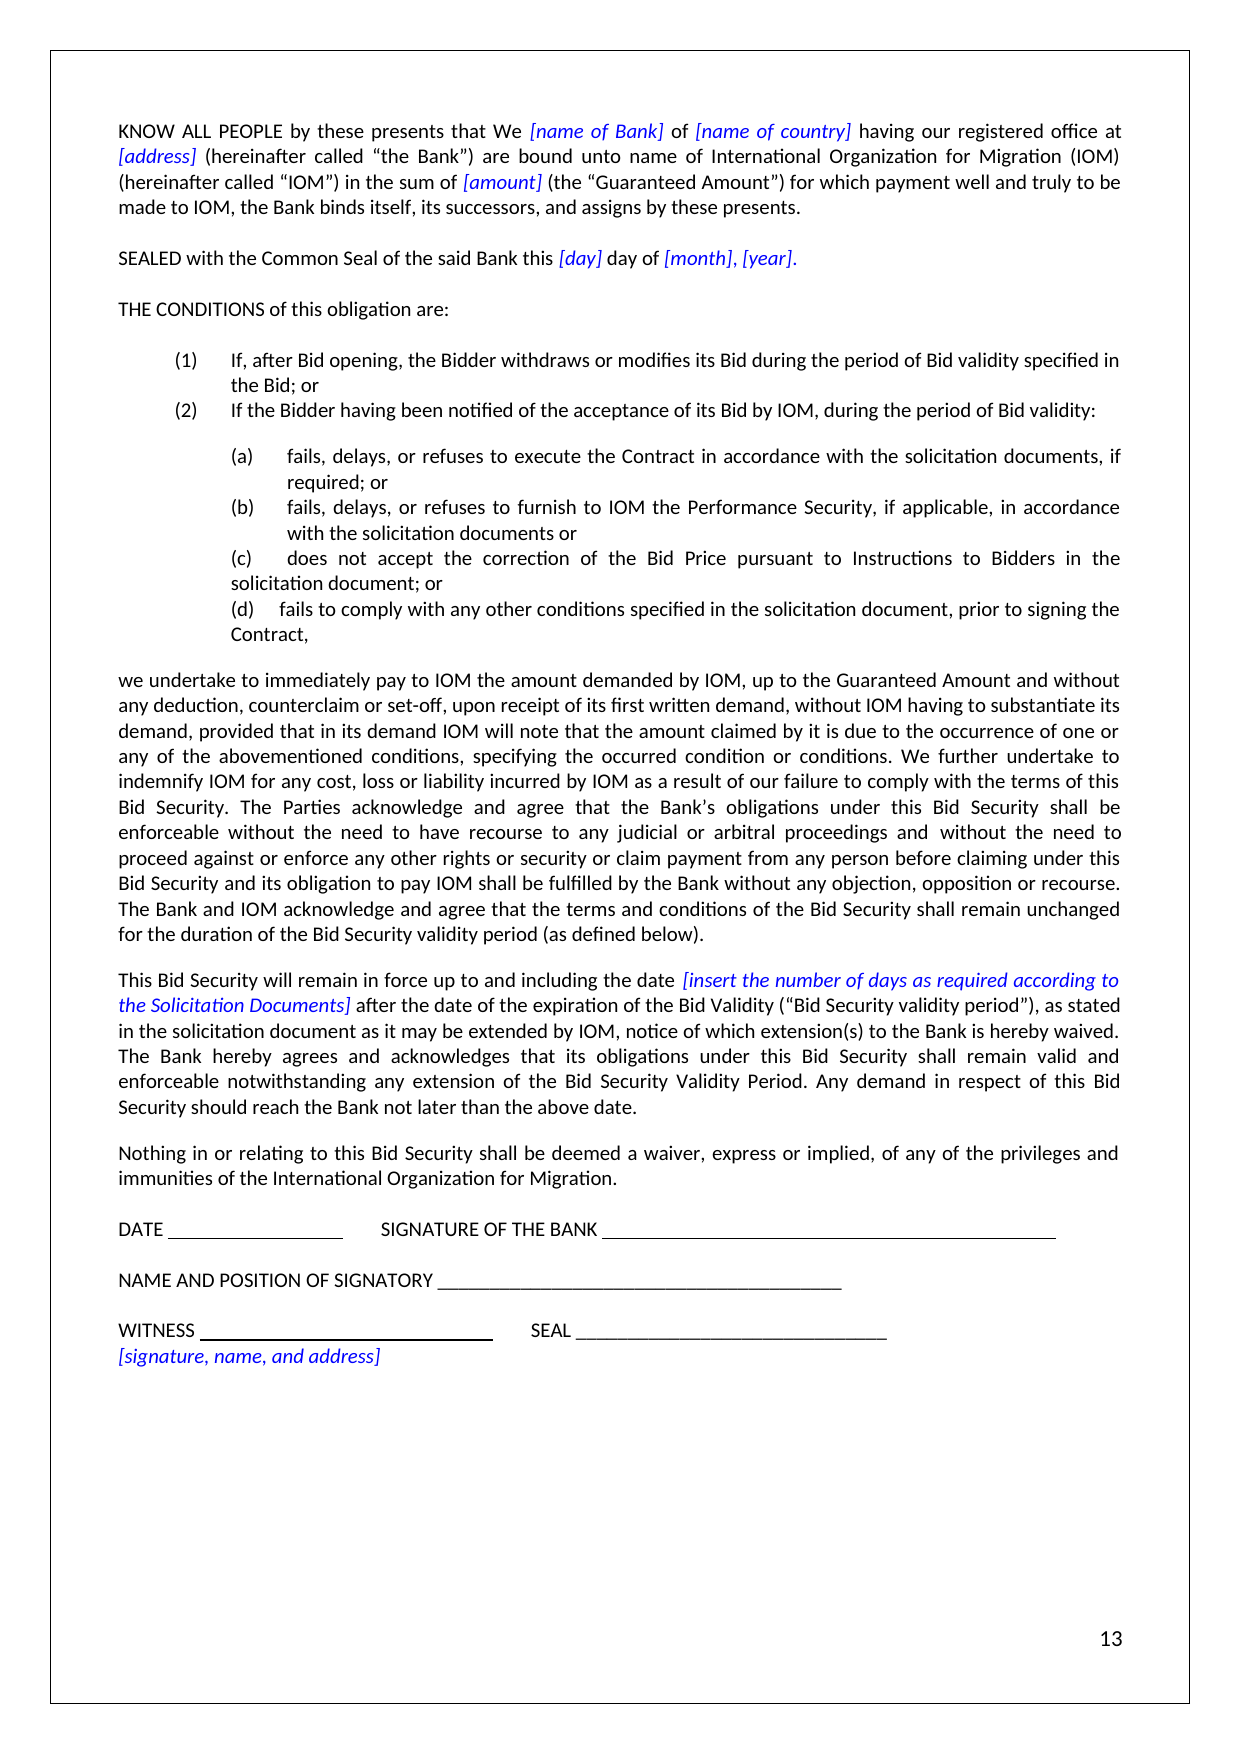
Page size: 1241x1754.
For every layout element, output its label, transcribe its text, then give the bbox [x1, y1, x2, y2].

text (b) fails, delays, or refuses to furnish to IOM the Performance Security, if applicable, in accordance with the solicitation documents or [231, 494, 1122, 545]
text This Bid Security will remain in force up to and including the date [insert the number of days as required according to the Solicitation Documents] after the date of the expiration of the Bid Validity (“Bid Security validity period”), as stated in the solicitation document as it may be extended by IOM, notice of which extension(s) to the Bank is hereby waived. The Bank hereby agrees and acknowledges that its obligations under this Bid Security shall remain valid and enforceable notwithstanding any extension of the Bid Security Validity Period. Any demand in respect of this Bid Security should reach the Bank not later than the above date. [118, 967, 1122, 1119]
text we undertake to immediately pay to IOM the amount demanded by IOM, up to the Guaranteed Amount and without any deduction, counterclaim or set-off, upon receipt of its first written demand, without IOM having to substantiate its demand, provided that in its demand IOM will note that the amount claimed by it is due to the occurrence of one or any of the abovementioned conditions, specifying the occurred condition or conditions. We further undertake to indemnify IOM for any cost, loss or liability incurred by IOM as a result of our failure to comply with the terms of this Bid Security. The Parties acknowledge and agree that the Bank’s obligations under this Bid Security shall be enforceable without the need to have recourse to any judicial or arbitral proceedings and without the need to proceed against or enforce any other rights or security or claim payment from any person before claiming under this Bid Security and its obligation to pay IOM shall be fulfilled by the Bank without any objection, opposition or recourse. The Bank and IOM acknowledge and agree that the terms and conditions of the Bid Security shall remain unchanged for the duration of the Bid Security validity period (as defined below). [118, 667, 1122, 947]
text KNOW ALL PEOPLE by these presents that We [name of Bank] of [name of country] having our registered office at [address] (hereinafter called “the Bank”) are bound unto name of International Organization for Migration (IOM) (hereinafter called “IOM”) in the sum of [amount] (the “Guaranteed Amount”) for which payment well and truly to be made to IOM, the Bank binds itself, its successors, and assigns by these presents. [118, 118, 1122, 220]
text Nothing in or relating to this Bid Security shall be deemed a waiver, express or implied, of any of the privileges and immunities of the International Organization for Migration. [118, 1140, 1122, 1191]
text (d) fails to comply with any other conditions specified in the solicitation document, prior to signing the Contract, [231, 596, 1122, 647]
text NAME AND POSITION OF SIGNATORY _______________________________________ [118, 1267, 1122, 1292]
text WITNESS SEAL ______________________________ [118, 1318, 1122, 1343]
text DATE SIGNATURE OF THE BANK [118, 1216, 1122, 1241]
text (c) does not accept the correction of the Bid Price pursuant to Instructions to Bidders in the solicitation document; or [231, 545, 1122, 596]
text THE CONDITIONS of this obligation are: [118, 296, 1122, 321]
text (a) fails, delays, or refuses to execute the Contract in accordance with the solicitation documents, if required; or [231, 443, 1122, 494]
text (1) If, after Bid opening, the Bidder withdraws or modifies its Bid during the period of Bid validity specified in the Bid; or [174, 347, 1122, 398]
text (2) If the Bidder having been notified of the acceptance of its Bid by IOM, during the period of Bid validity: [174, 398, 1122, 423]
text [signature, name, and address] [118, 1343, 1122, 1368]
text SEALED with the Common Seal of the said Bank this [day] day of [month], [year]. [118, 245, 1122, 271]
